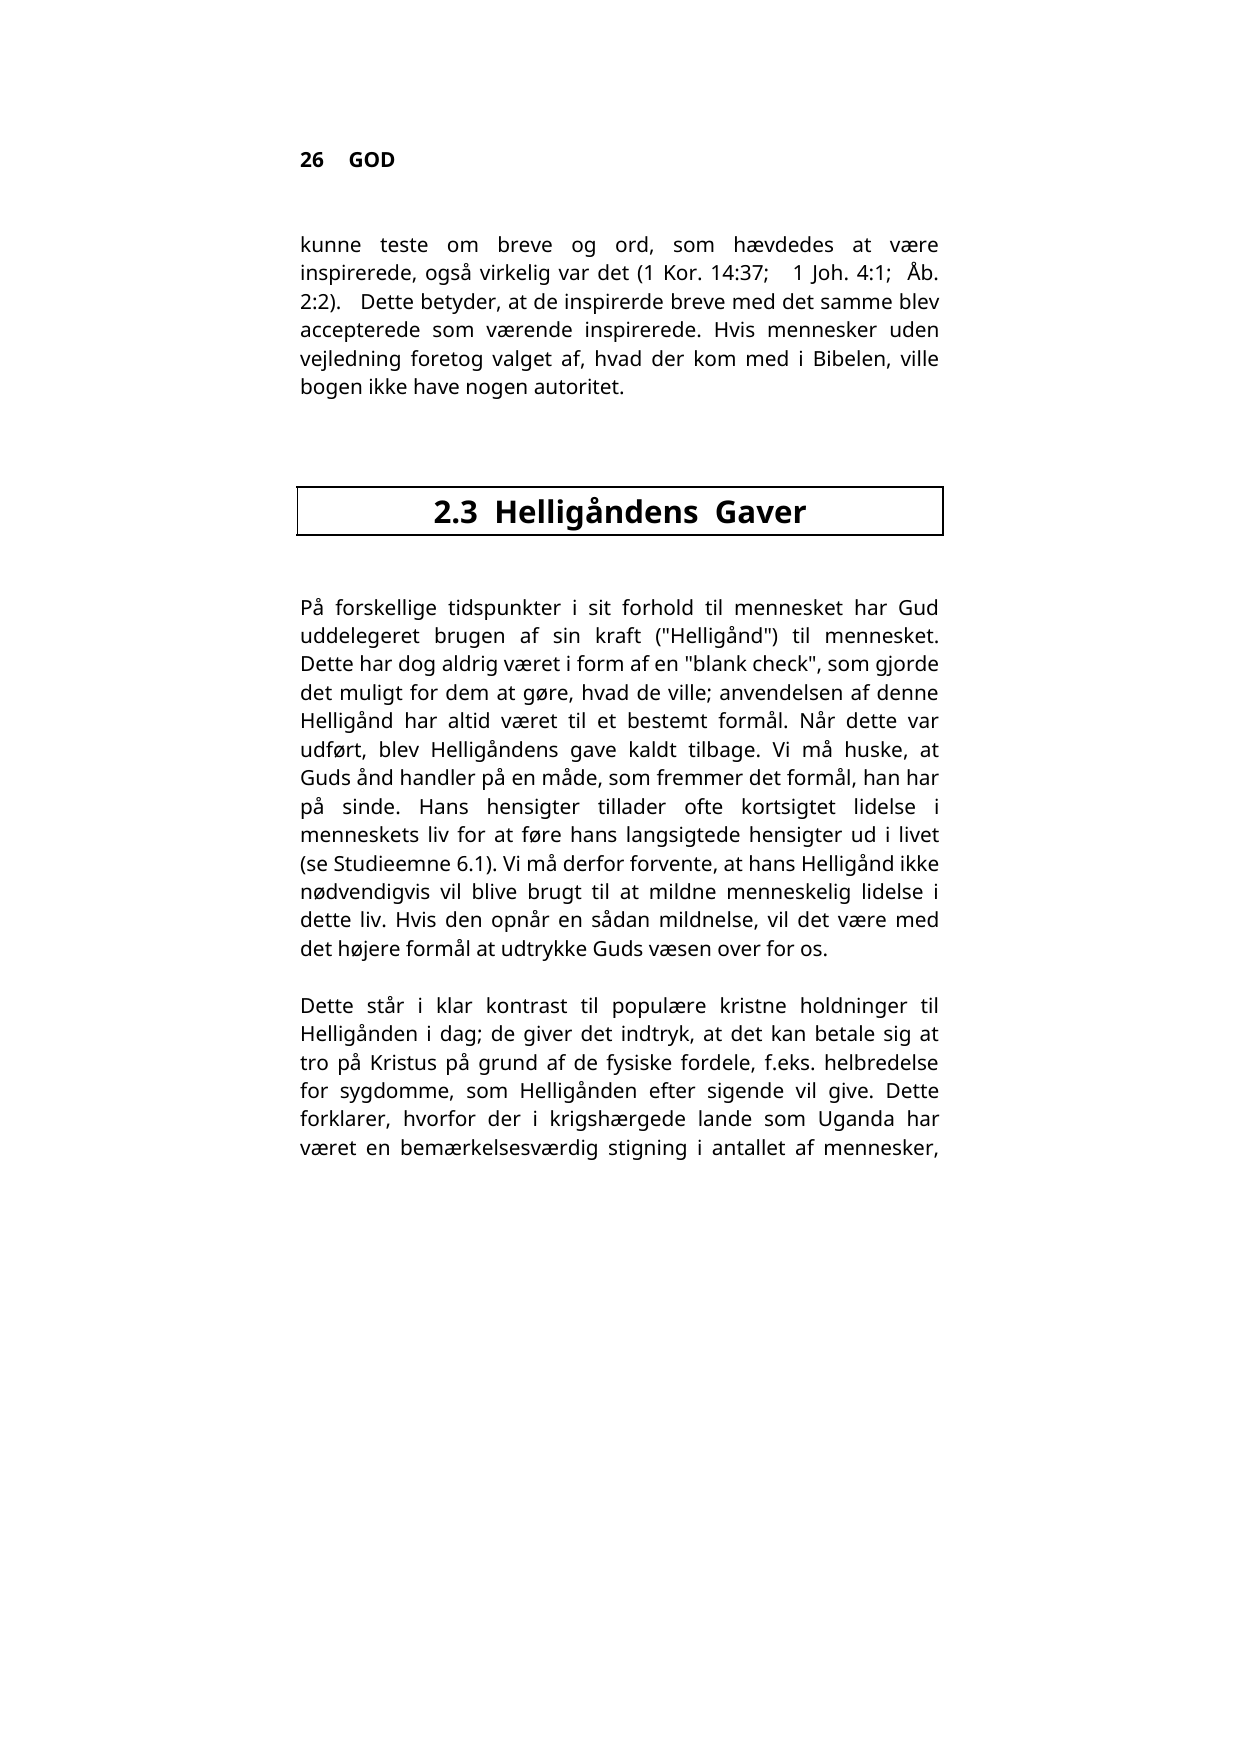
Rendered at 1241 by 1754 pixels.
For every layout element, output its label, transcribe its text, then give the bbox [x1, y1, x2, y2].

text På forskellige tidspunkter i sit forhold til mennesket har Gud uddelegeret brugen af sin kraft ("Helligånd") til mennesket. Dette har dog aldrig været i form af en "blank check", som gjorde det muligt for dem at gøre, hvad de ville; anvendelsen af denne Helligånd har altid været til et bestemt formål. Når dette var udført, blev Helligåndens gave kaldt tilbage. Vi må huske, at Guds ånd handler på en måde, som fremmer det formål, han har på sinde. Hans hensigter tillader ofte kortsigtet lidelse i menneskets liv for at føre hans langsigtede hensigter ud i livet (se Studieemne 6.1). Vi må derfor forvente, at hans Helligånd ikke nødvendigvis vil blive brugt til at mildne menneskelig lidelse i dette liv. Hvis den opnår en sådan mildnelse, vil det være med det højere formål at udtrykke Guds væsen over for os. [300, 593, 940, 962]
text Dette står i klar kontrast til populære kristne holdninger til Helligånden i dag; de giver det indtryk, at det kan betale sig at tro på Kristus på grund af de fysiske fordele, f.eks. helbredelse for sygdomme, som Helligånden efter sigende vil give. Dette forklarer, hvorfor der i krigshærgede lande som Uganda har været en bemærkelsesværdig stigning i antallet af mennesker, som hævder at besidde åndelige evner til at helbrede, og historisk set opstår sådanne påstande ofte på tidspunkter med stor menneskelig nød. Dette gør i sig selv nutidige påstande om besiddelse af åndelige evner mistænkelige. Hvis nogen higer efter oplevelser, som går ud over de nuværende menneskelige forpligtelser, er det nemt at hævde, at man har fundet noget som kan klare dette. [300, 991, 940, 1161]
text Det hævdes nogle gange, at teksterne i Det Nye Testamente gradvist blev accepteret som inspirerede, men det, at apostlene omtalte hinandens skrifter som inspirerede, modbeviser helt klart denne påstand. Der fandtes en mirakuløs åndegave, som kunne teste om breve og ord, som hævdedes at være inspirerede, også virkelig var det (1 Kor. 14:37; 1 Joh. 4:1; Åb. 2:2). Dette betyder, at de inspirerde breve med det samme blev accepterede som værende inspirerede. Hvis mennesker uden vejledning foretog valget af, hvad der kom med i Bibelen, ville bogen ikke have nogen autoritet. [300, 230, 940, 401]
text 2.3 Helligåndens Gaver [298, 488, 942, 534]
